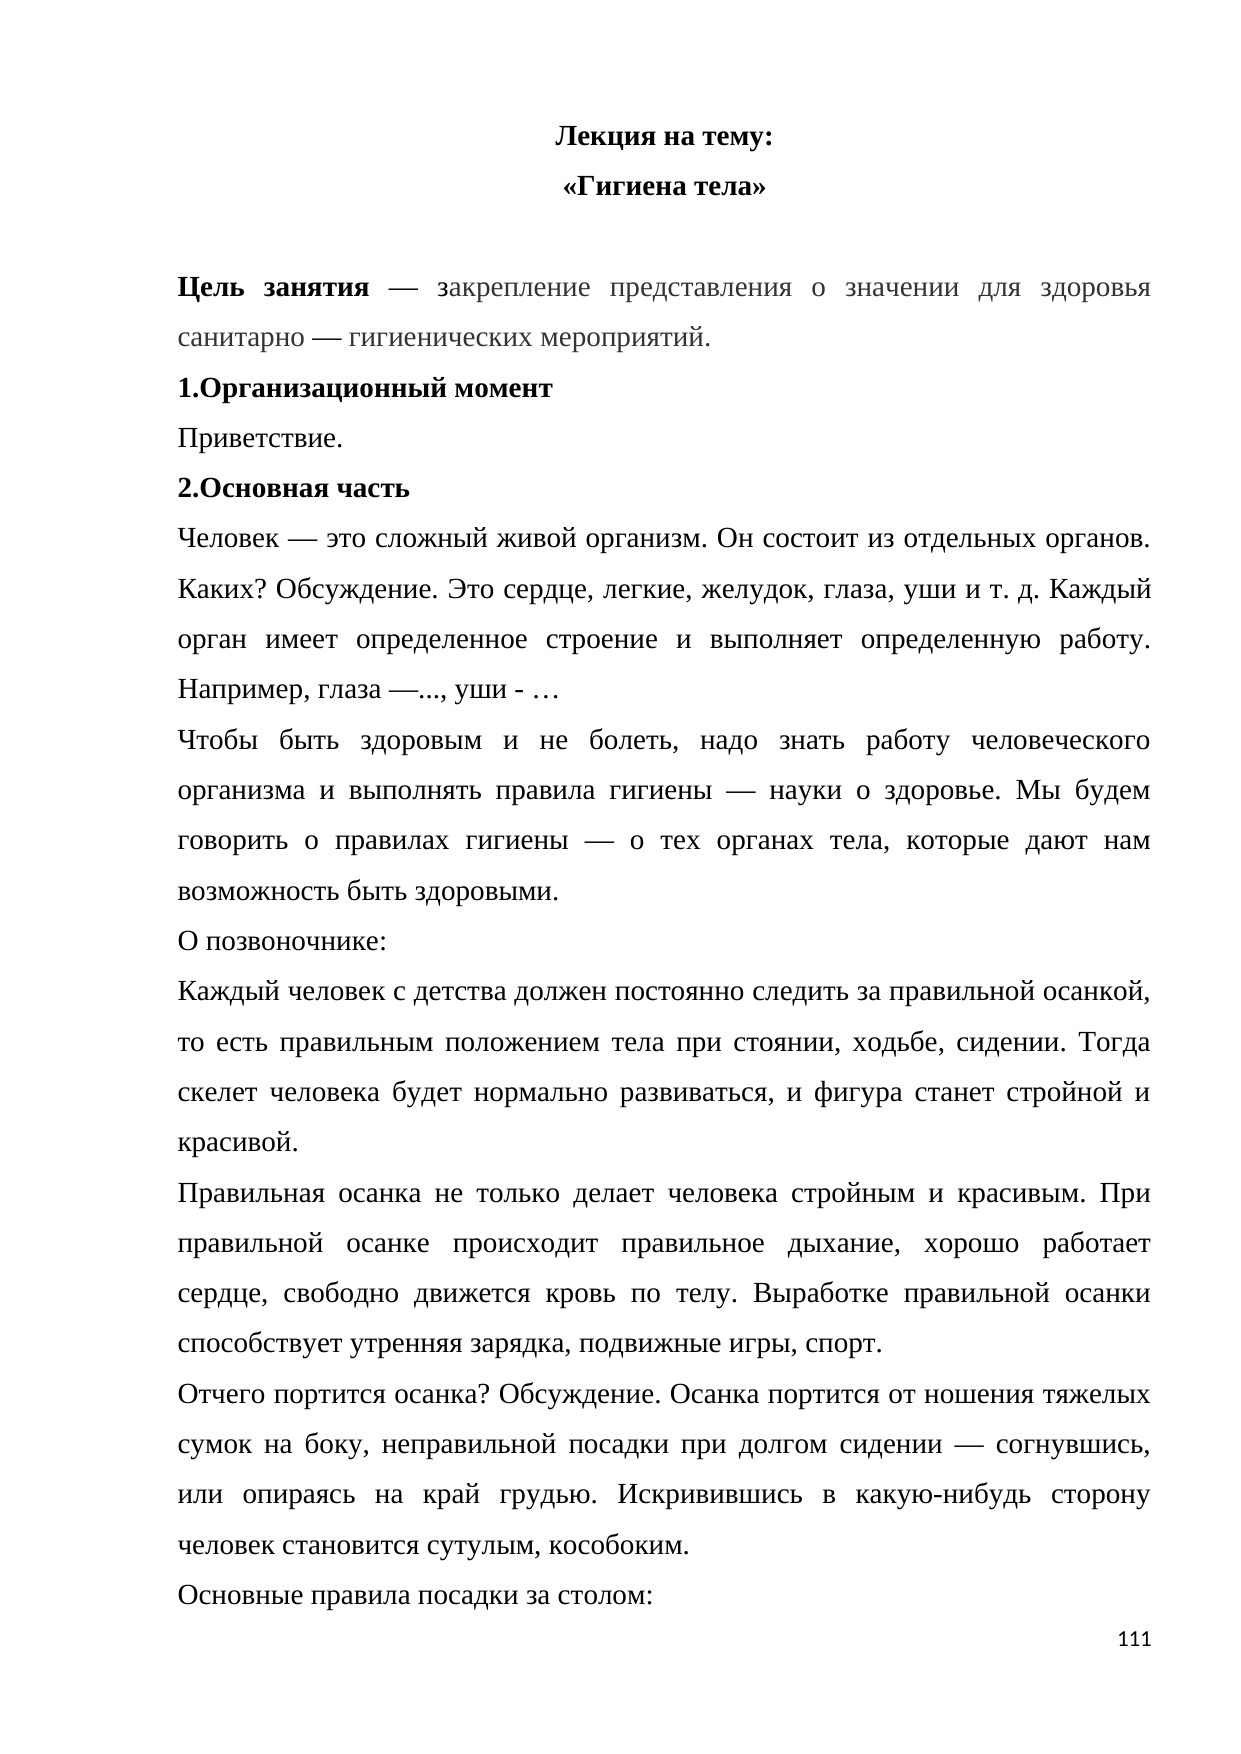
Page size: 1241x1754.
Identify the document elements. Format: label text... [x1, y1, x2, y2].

text Чтобы быть здоровым и не болеть, надо знать работу человеческого организма и выполнять правила гигиены — науки о здоровье. Мы будем говорить о правилах гигиены — о тех органах тела, которые дают нам возможность быть здоровыми. [177, 722, 1152, 906]
text Отчего портится осанка? Обсуждение. Осанка портится от ношения тяжелых сумок на боку, неправильной посадки при долгом сидении — согнувшись, или опираясь на край грудью. Искривившись в какую-нибудь сторону человек становится сутулым, кособоким. [177, 1376, 1152, 1560]
text О позвоночнике: [177, 923, 1152, 957]
text Человек — это сложный живой организм. Он состоит из отдельных органов. Каких? Обсуждение. Это сердце, легкие, желудок, глаза, уши и т. д. Каждый орган имеет определенное строение и выполняет определенную работу. Например, глаза —..., уши - … [177, 521, 1152, 705]
text Основные правила посадки за столом: [177, 1577, 1152, 1611]
text «Гигиена тела» [177, 168, 1152, 202]
text 1.Организационный момент [177, 370, 1152, 403]
text Правильная осанка не только делает человека стройным и красивым. При правильной осанке происходит правильное дыхание, хорошо работает сердце, свободно движется кровь по телу. Выработке правильной осанки способствует утренняя зарядка, подвижные игры, спорт. [177, 1175, 1152, 1359]
text Приветствие. [177, 420, 1152, 453]
text Лекция на тему: [177, 118, 1152, 152]
text 2.Основная часть [177, 470, 1152, 504]
text Цель занятия — закрепление представления о значении для здоровья санитарно — гигиенических мероприятий. [177, 269, 1152, 353]
text Каждый человек с детства должен постоянно следить за правильной осанкой, то есть правильным положением тела при стоянии, ходьбе, сидении. Тогда скелет человека будет нормально развиваться, и фигура станет стройной и красивой. [177, 973, 1152, 1158]
